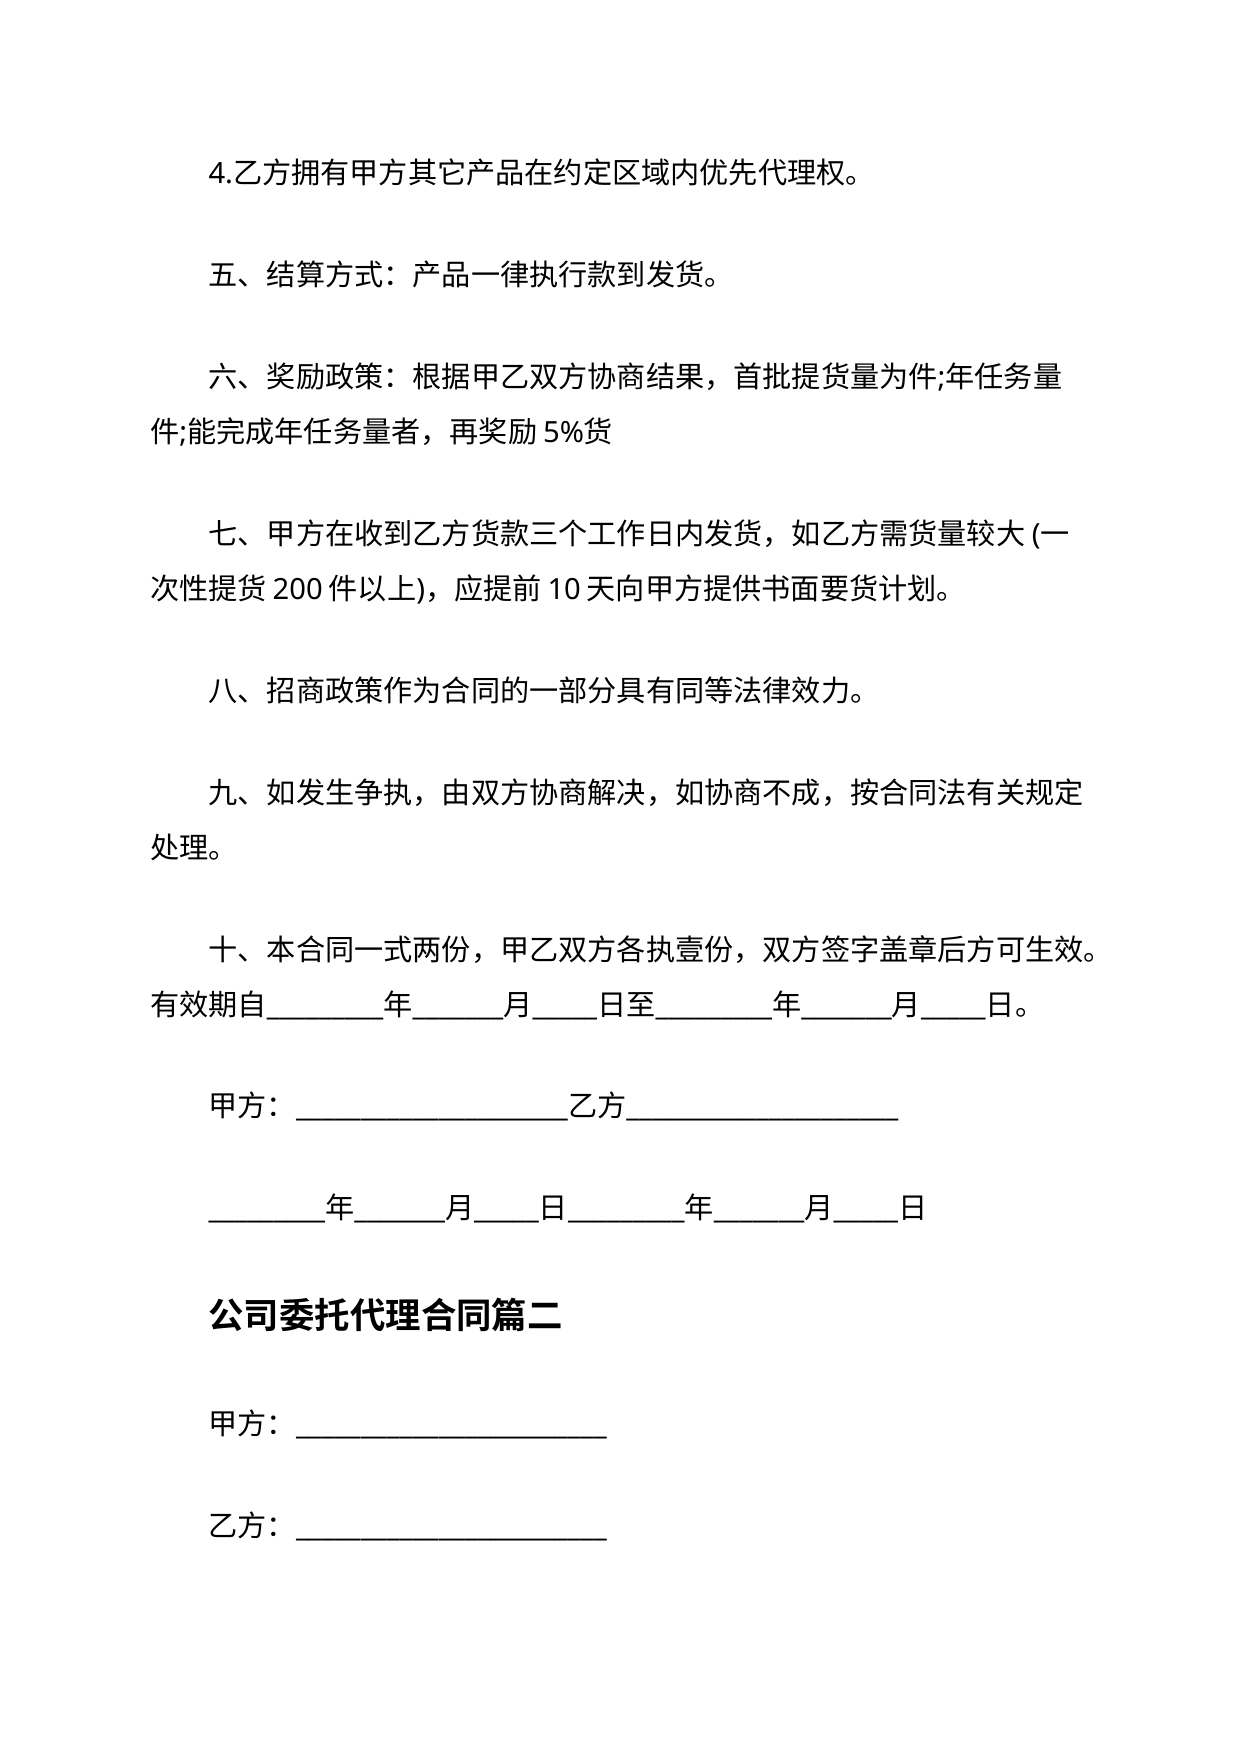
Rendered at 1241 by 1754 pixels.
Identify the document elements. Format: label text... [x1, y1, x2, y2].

text 六、奖励政策：根据甲乙双方协商结果，首批提货量为件;年任务量件;能完成年任务量者，再奖励5%货 [150, 354, 1090, 451]
text 甲方：_____________________乙方_____________________ [150, 1083, 1090, 1125]
text 甲方：________________________ [150, 1400, 1090, 1443]
text 九、如发生争执，由双方协商解决，如协商不成，按合同法有关规定处理。 [150, 769, 1090, 867]
text 公司委托代理合同篇二 [150, 1287, 1090, 1338]
text _________年_______月_____日_________年_______月_____日 [150, 1185, 1090, 1227]
text 4.乙方拥有甲方其它产品在约定区域内优先代理权。 [150, 150, 1090, 192]
text 八、招商政策作为合同的一部分具有同等法律效力。 [150, 668, 1090, 710]
text 十、本合同一式两份，甲乙双方各执壹份，双方签字盖章后方可生效。有效期自_________年_______月_____日至_________年_______月_____日。 [150, 926, 1090, 1023]
text 乙方：________________________ [150, 1502, 1090, 1545]
text 七、甲方在收到乙方货款三个工作日内发货，如乙方需货量较大 (一次性提货200件以上)，应提前10天向甲方提供书面要货计划。 [150, 511, 1090, 608]
text 五、结算方式：产品一律执行款到发货。 [150, 252, 1090, 294]
